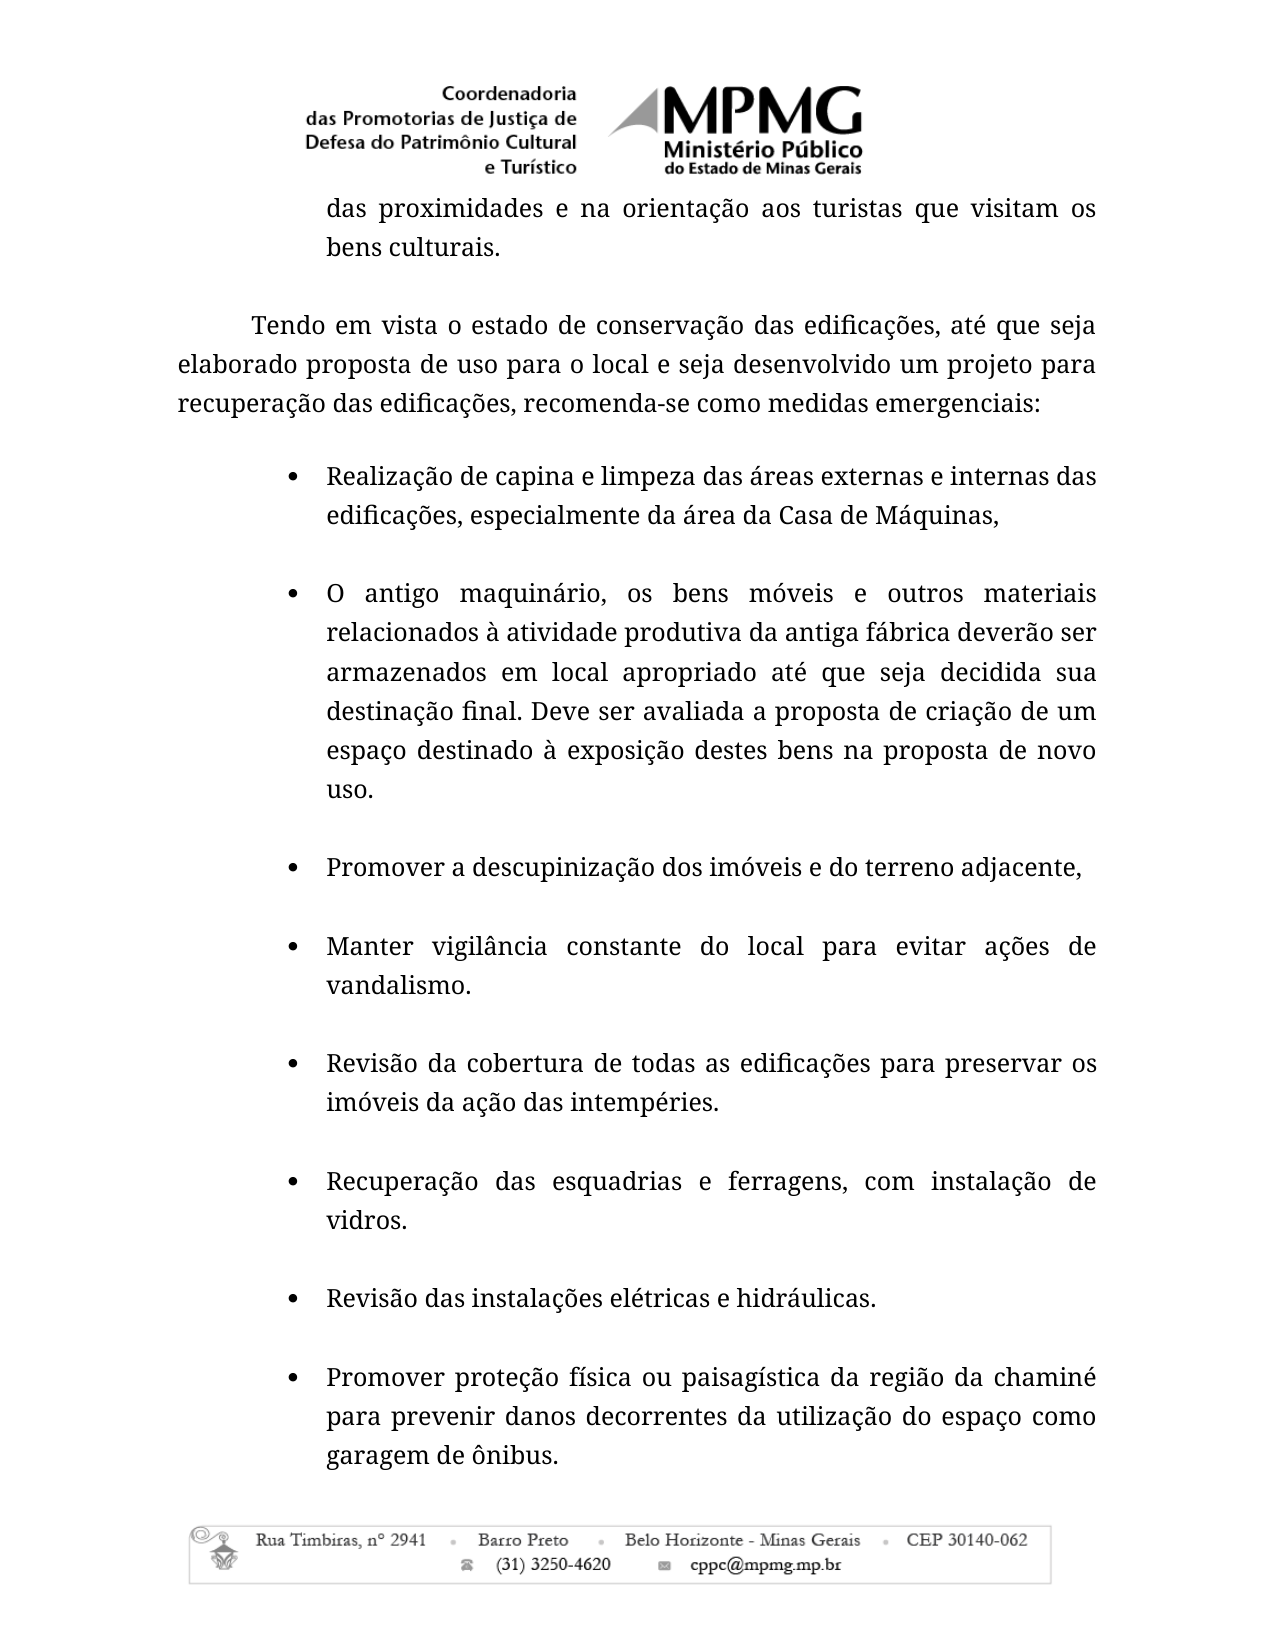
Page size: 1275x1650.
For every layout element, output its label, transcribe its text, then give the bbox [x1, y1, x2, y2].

list O antigo maquinário, os bens móveis e outros materiais relacionados à atividade produtiva da antiga fábrica deverão ser armazenados em local apropriado até que seja decidida sua destinação final. Deve ser avaliada a proposta de criação de um espaço destinado à exposição destes bens na proposta de novo uso. [288, 576, 1098, 806]
list Manter vigilância constante do local para evitar ações de vandalismo. [288, 928, 1098, 1002]
list Promover proteção física ou paisagística da região da chaminé para prevenir danos decorrentes da utilização do espaço como garagem de ônibus. [288, 1359, 1098, 1472]
picture [181, 59, 1057, 191]
list Recuperação das esquadrias e ferragens, com instalação de vidros. [288, 1163, 1098, 1237]
list Revisão das instalações elétricas e hidráulicas. [288, 1281, 1098, 1315]
list Realização de capina e limpeza das áreas externas e internas das edificações, especialmente da área da Casa de Máquinas, [288, 458, 1098, 532]
list Revisão da cobertura de todas as edificações para preservar os imóveis da ação das intempéries. [288, 1046, 1098, 1119]
picture [177, 1517, 1062, 1591]
list Promover a descupinização dos imóveis e do terreno adjacente, [288, 850, 1098, 884]
text Tendo em vista o estado de conservação das edificações, até que seja elaborado proposta de uso para o local e seja desenvolvido um projeto para recuperação das edificações, recomenda-se como medidas emergenciais: [177, 308, 1098, 420]
